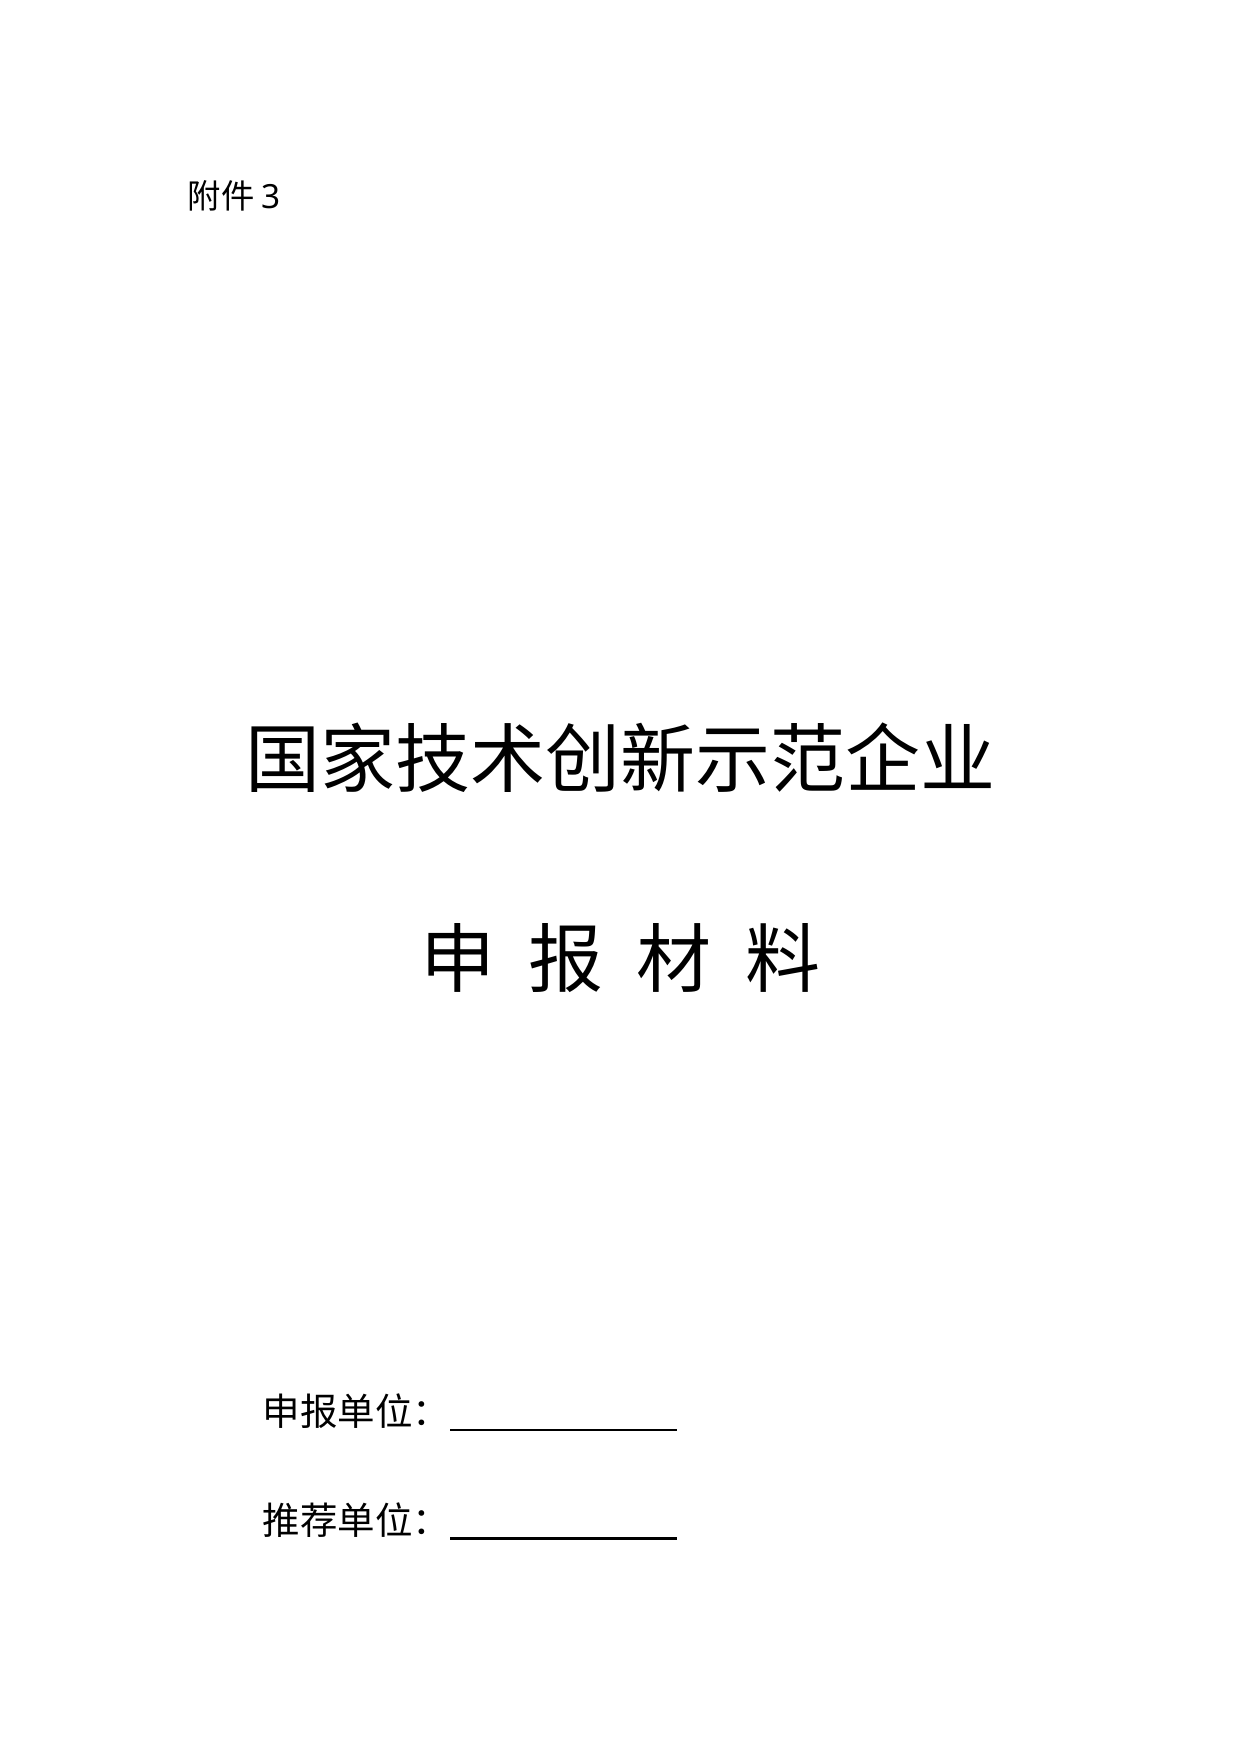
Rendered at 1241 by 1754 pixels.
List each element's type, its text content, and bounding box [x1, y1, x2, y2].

text 申 报 材 料 [187, 889, 1053, 1019]
text 国家技术创新示范企业 [187, 688, 1053, 818]
text 附件3 [187, 162, 1053, 227]
text 推荐单位： [187, 1485, 1053, 1550]
text 申报单位： [187, 1377, 1053, 1442]
